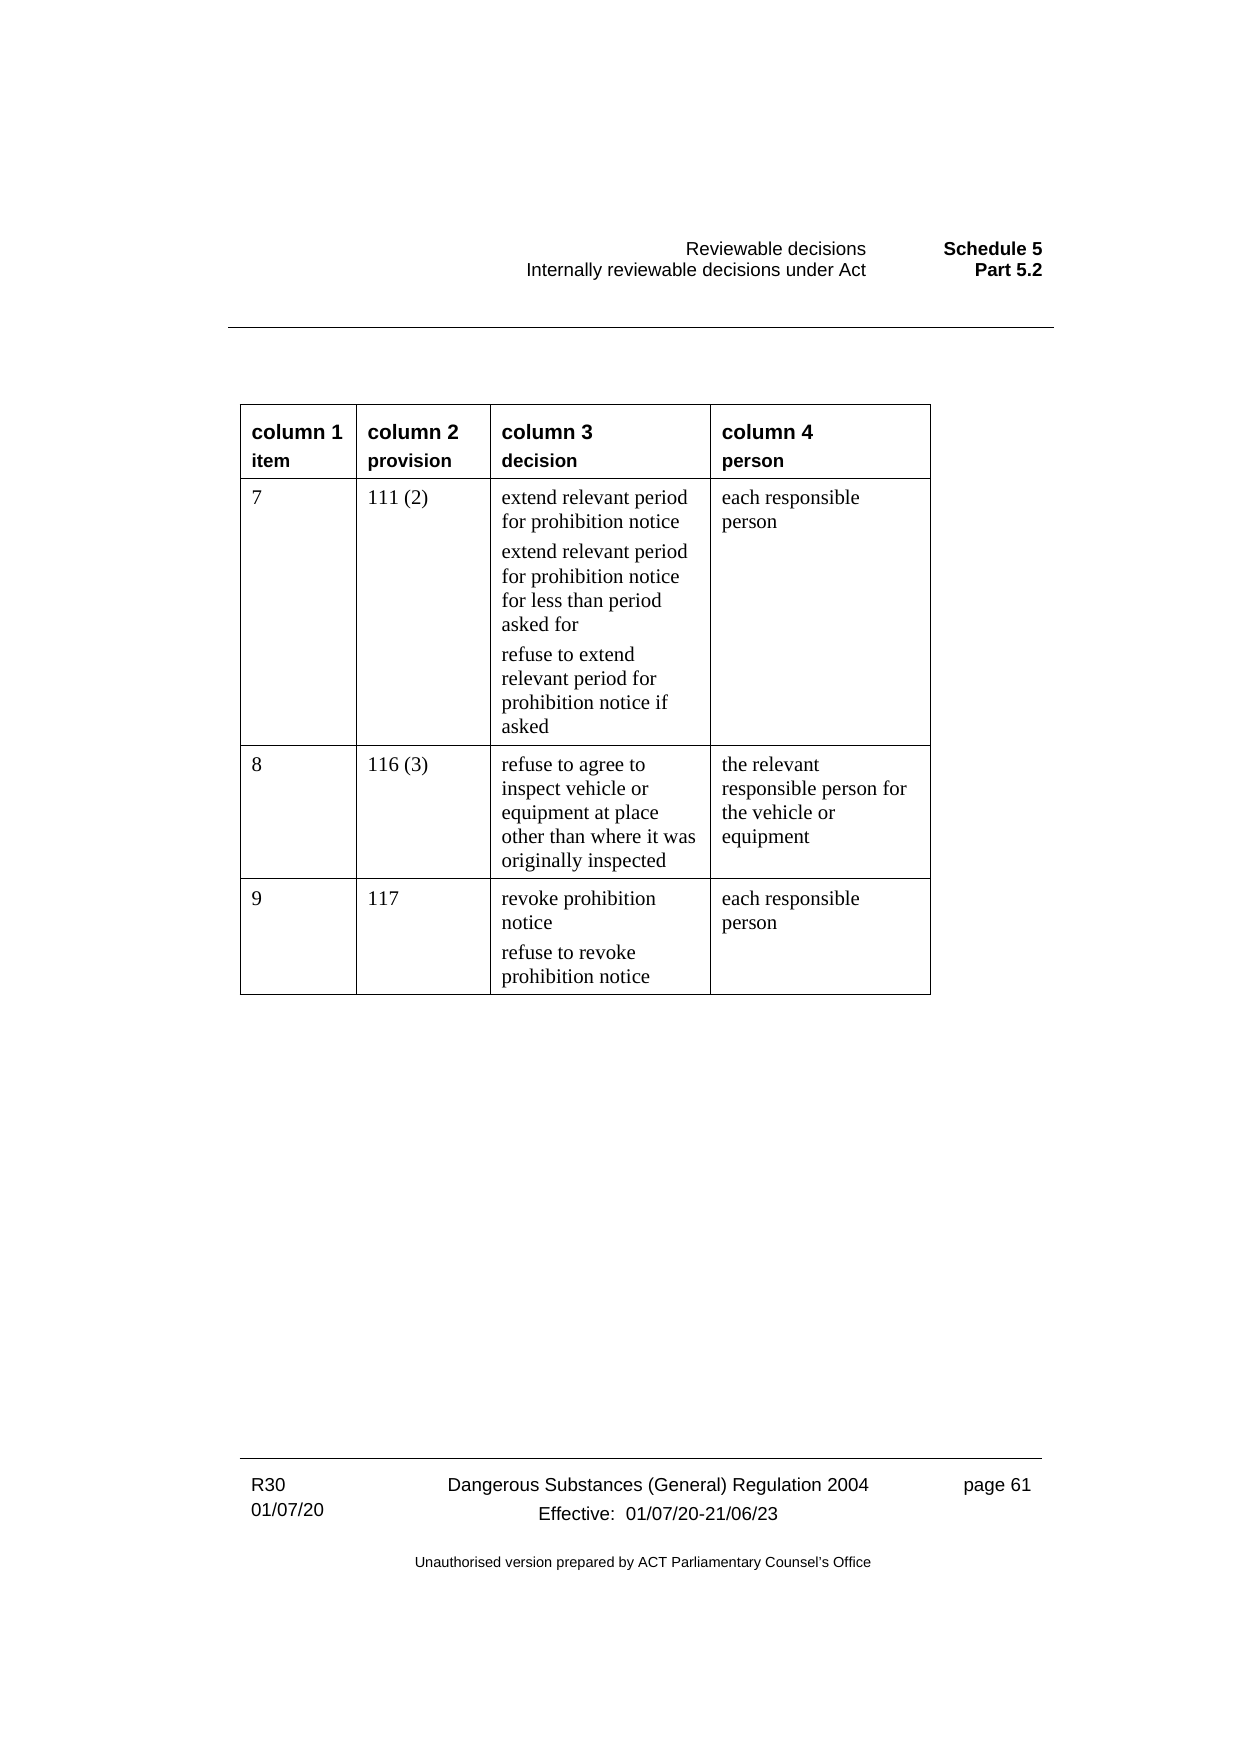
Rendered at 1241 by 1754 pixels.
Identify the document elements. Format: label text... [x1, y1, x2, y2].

table_header column 4 person [711, 405, 930, 478]
table_cell revoke prohibition notice refuse to revoke prohibition notice [491, 879, 710, 994]
table_cell refuse to agree to inspect vehicle or equipment at place other than where it was originally inspected [491, 746, 710, 878]
table_cell extend relevant period for prohibition notice extend relevant period for prohibition notice for less than period asked for refuse to extend relevant period for prohibition notice if asked [491, 479, 710, 744]
table_cell the relevant responsible person for the vehicle or equipment [711, 746, 930, 878]
table_cell 111 (2) [357, 479, 490, 744]
table_header column 3 decision [491, 405, 710, 478]
table_cell 116 (3) [357, 746, 490, 878]
table_cell 117 [357, 879, 490, 994]
table_header column 2 provision [357, 405, 490, 478]
table_cell 8 [241, 746, 356, 878]
table_header column 1 item [241, 405, 356, 478]
table_cell each responsible person [711, 479, 930, 744]
table_cell 7 [241, 479, 356, 744]
table_cell each responsible person [711, 879, 930, 994]
table_cell 9 [241, 879, 356, 994]
